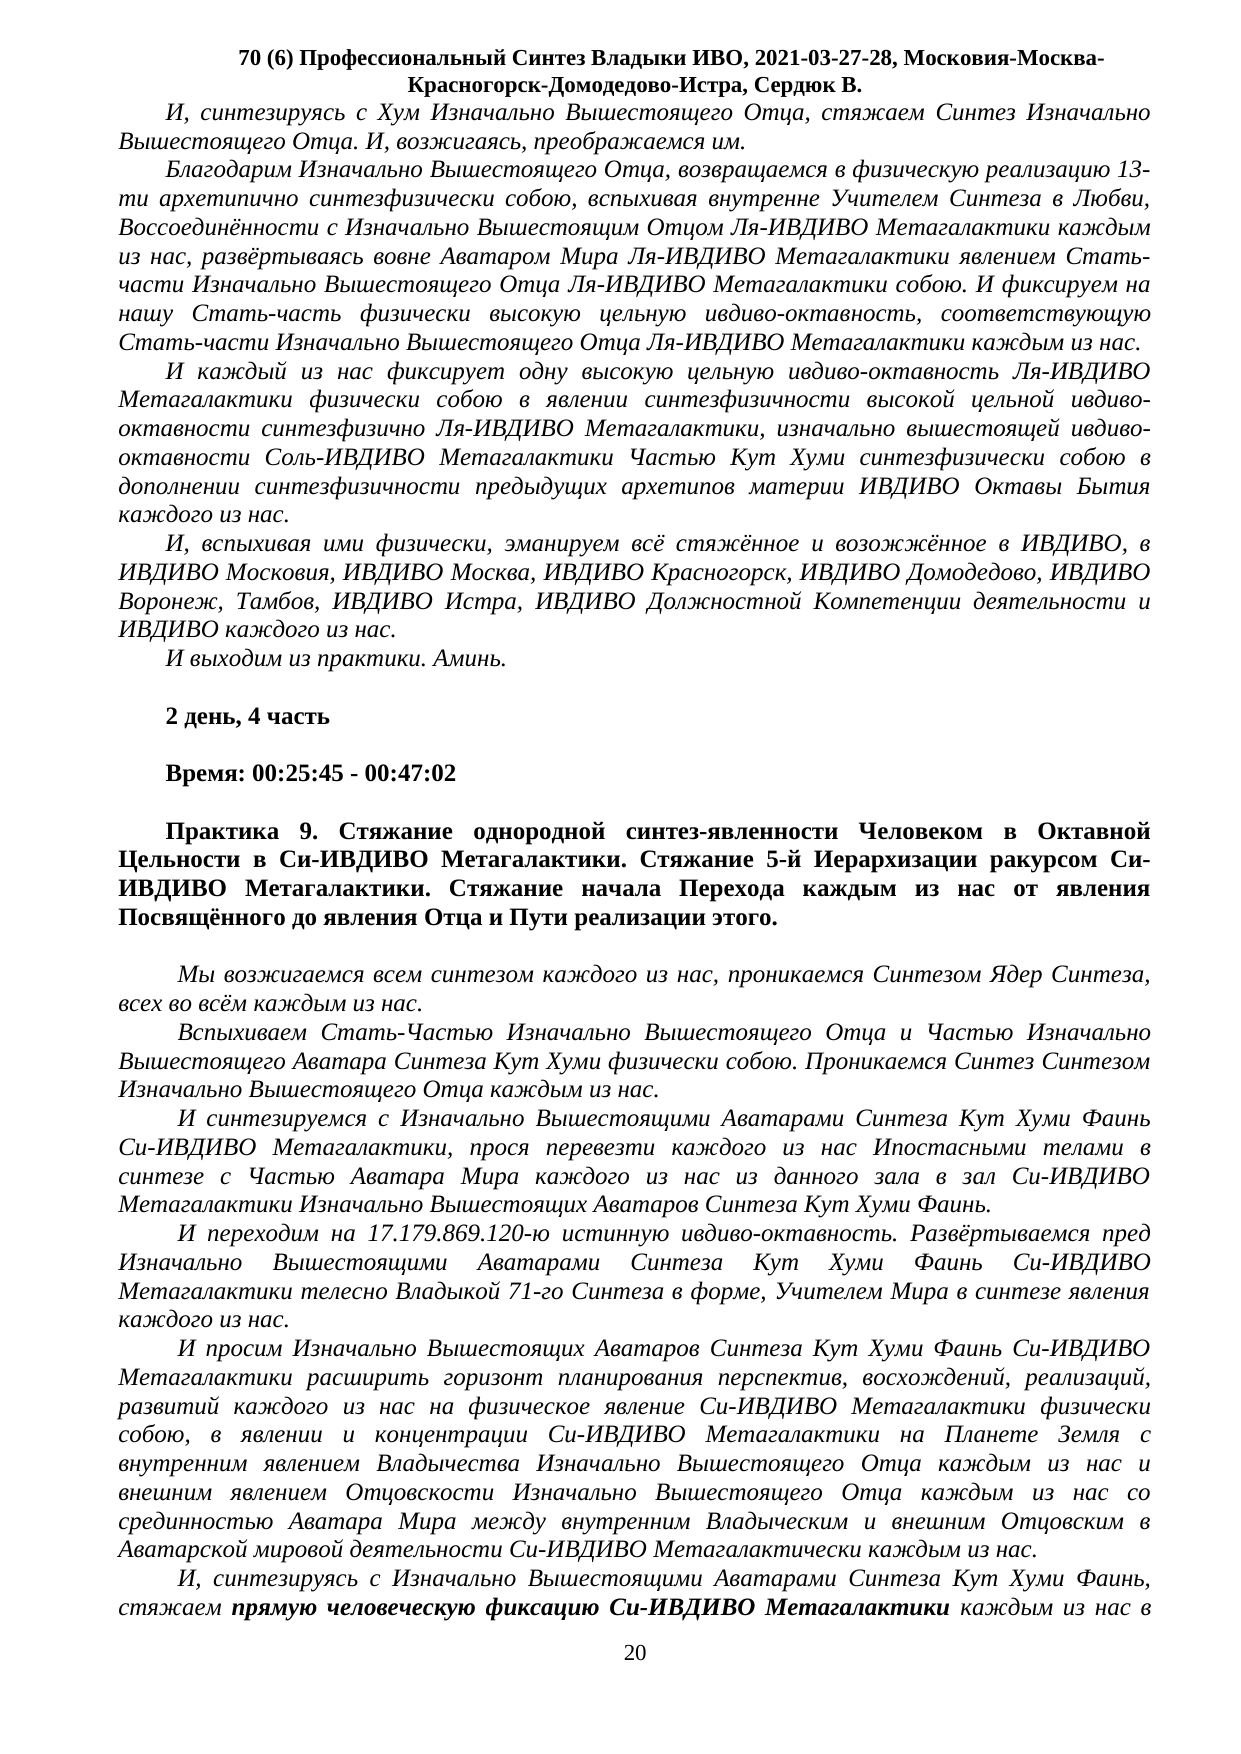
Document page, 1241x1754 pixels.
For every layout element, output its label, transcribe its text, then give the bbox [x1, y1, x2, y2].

text 2 день, 4 часть [118, 701, 1152, 729]
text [118, 1563, 1152, 1621]
text И синтезируемся с Изначально Вышестоящими Аватарами Синтеза Кут Хуми Фаинь Си-ИВДИВО Метагалактики, прося перевезти каждого из нас Ипостасными телами в синтезе с Частью Аватара Мира каждого из нас из данного зала в зал Си-ИВДИВО Метагалактики Изначально Вышестоящих Аватаров Синтеза Кут Хуми Фаинь. [118, 1103, 1152, 1218]
text Вспыхиваем Стать-Частью Изначально Вышестоящего Отца и Частью Изначально Вышестоящего Аватара Синтеза Кут Хуми физически собою. Проникаемся Синтез Синтезом Изначально Вышестоящего Отца каждым из нас. [118, 1017, 1152, 1103]
text И каждый из нас фиксирует одну высокую цельную ивдиво-октавность Ля-ИВДИВО Метагалактики физически собою в явлении синтезфизичности высокой цельной ивдиво-октавности синтезфизично Ля-ИВДИВО Метагалактики, изначально вышестоящей ивдиво-октавности Соль-ИВДИВО Метагалактики Частью Кут Хуми синтезфизически собою в дополнении синтезфизичности предыдущих архетипов материи ИВДИВО Октавы Бытия каждого из нас. [118, 356, 1152, 528]
text И выходим из практики. Аминь. [118, 643, 1152, 672]
text Практика 9. Стяжание однородной синтез-явленности Человеком в Октавной Цельности в Си-ИВДИВО Метагалактики. Стяжание 5-й Иерархизации ракурсом Си-ИВДИВО Метагалактики. Стяжание начала Перехода каждым из нас от явления Посвящённого до явления Отца и Пути реализации этого. [118, 816, 1152, 931]
text Время: 00:25:45 - 00:47:02 [118, 758, 1152, 787]
text И просим Изначально Вышестоящих Аватаров Синтеза Кут Хуми Фаинь Си-ИВДИВО Метагалактики расширить горизонт планирования перспектив, восхождений, реализаций, развитий каждого из нас на физическое явление Си-ИВДИВО Метагалактики физически собою, в явлении и концентрации Си-ИВДИВО Метагалактики на Планете Земля с внутренним явлением Владычества Изначально Вышестоящего Отца каждым из нас и внешним явлением Отцовскости Изначально Вышестоящего Отца каждым из нас со срединностью Аватара Мира между внутренним Владыческим и внешним Отцовским в Аватарской мировой деятельности Си-ИВДИВО Метагалактически каждым из нас. [118, 1333, 1152, 1563]
text И, вспыхивая ими физически, эманируем всё стяжённое и возожжённое в ИВДИВО, в ИВДИВО Московия, ИВДИВО Москва, ИВДИВО Красногорск, ИВДИВО Домодедово, ИВДИВО Воронеж, Тамбов, ИВДИВО Истра, ИВДИВО Должностной Компетенции деятельности и ИВДИВО каждого из нас. [118, 528, 1152, 643]
text И, синтезируясь с Хум Изначально Вышестоящего Отца, стяжаем Синтез Изначально Вышестоящего Отца. И, возжигаясь, преображаемся им. [118, 97, 1152, 154]
text Мы возжигаемся всем синтезом каждого из нас, проникаемся Синтезом Ядер Синтеза, всех во всём каждым из нас. [118, 959, 1152, 1017]
text И переходим на 17.179.869.120-ю истинную ивдиво-октавность. Развёртываемся пред Изначально Вышестоящими Аватарами Синтеза Кут Хуми Фаинь Си-ИВДИВО Метагалактики телесно Владыкой 71-го Синтеза в форме, Учителем Мира в синтезе явления каждого из нас. [118, 1218, 1152, 1333]
text Благодарим Изначально Вышестоящего Отца, возвращаемся в физическую реализацию 13-ти архетипично синтезфизически собою, вспыхивая внутренне Учителем Синтеза в Любви, Воссоединённости с Изначально Вышестоящим Отцом Ля-ИВДИВО Метагалактики каждым из нас, развёртываясь вовне Аватаром Мира Ля-ИВДИВО Метагалактики явлением Стать-части Изначально Вышестоящего Отца Ля-ИВДИВО Метагалактики собою. И фиксируем на нашу Стать-часть физически высокую цельную ивдиво-октавность, соответствующую Стать-части Изначально Вышестоящего Отца Ля-ИВДИВО Метагалактики каждым из нас. [118, 154, 1152, 356]
